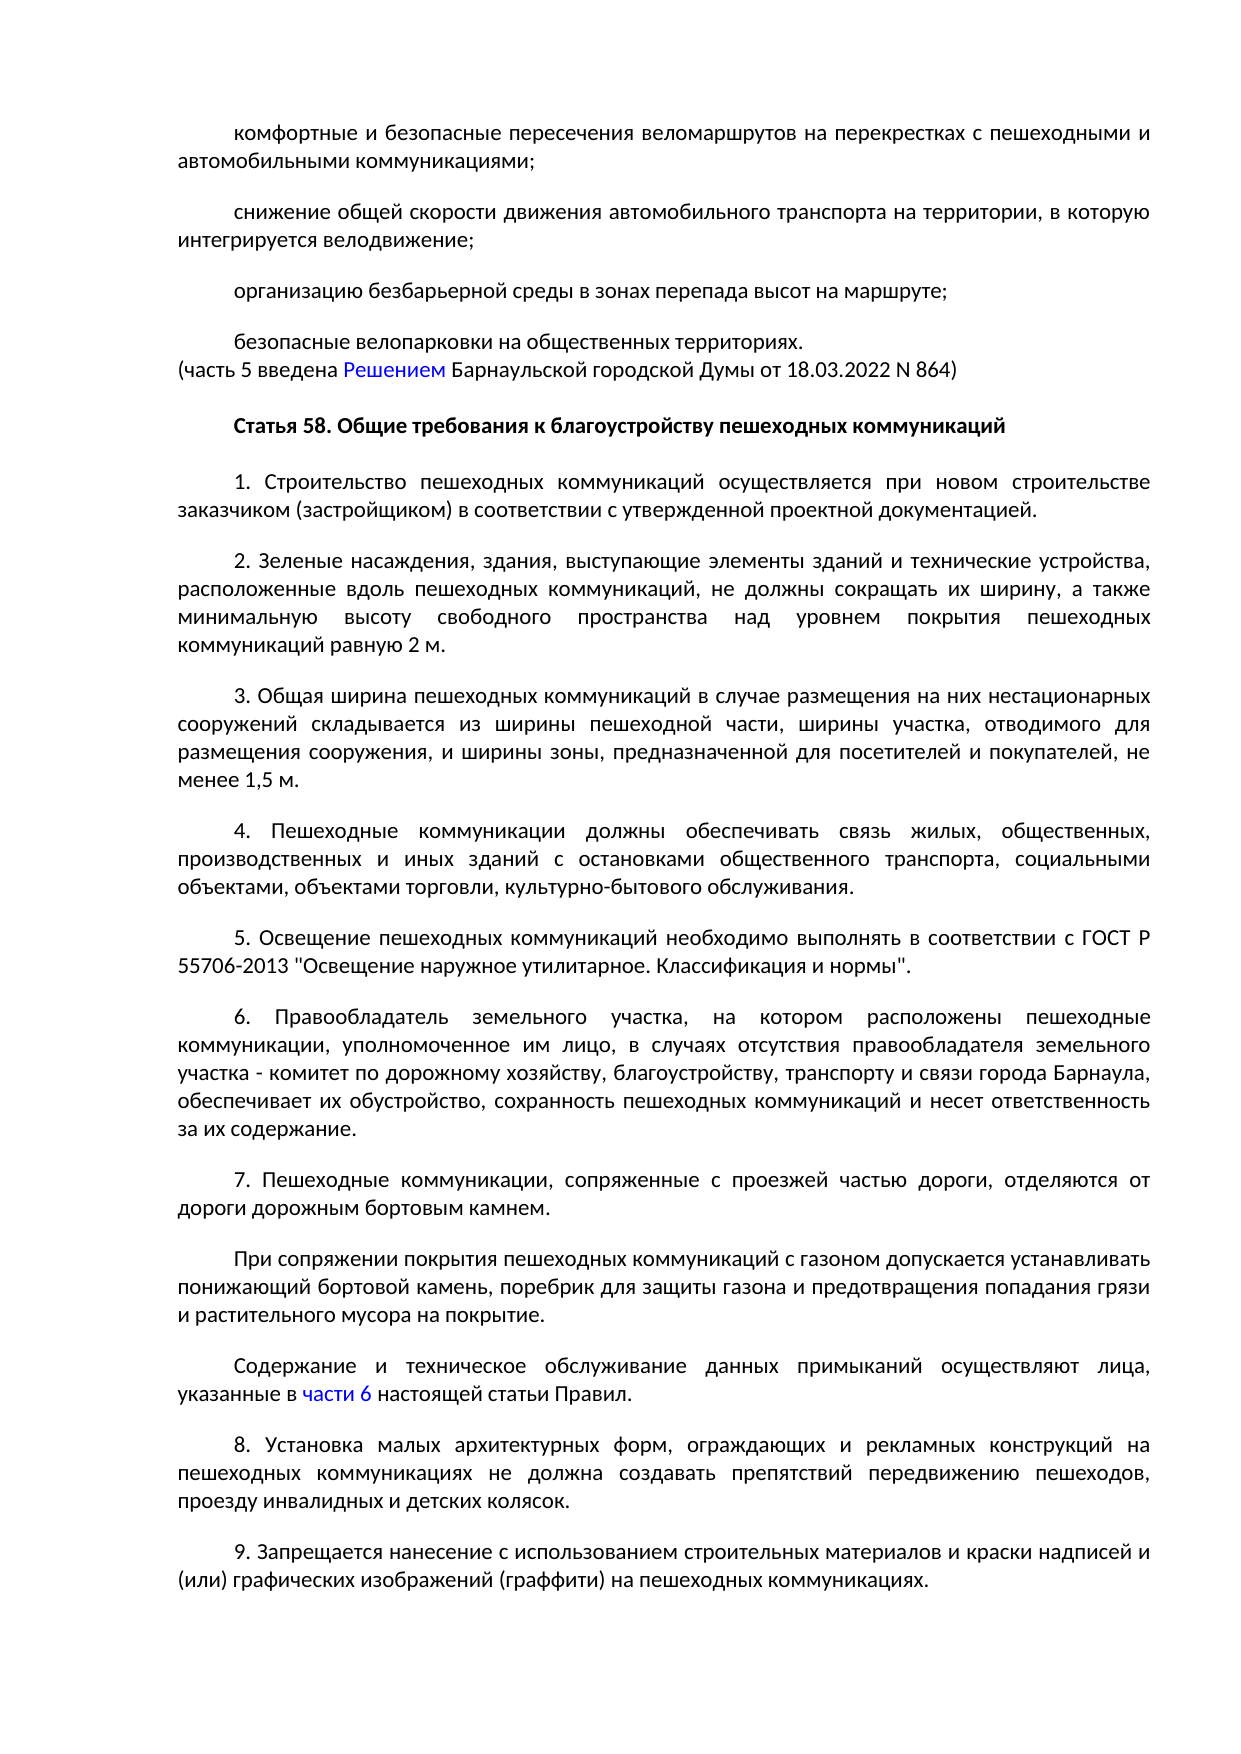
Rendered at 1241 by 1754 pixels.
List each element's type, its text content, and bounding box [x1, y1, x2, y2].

title Статья 58. Общие требования к благоустройству пешеходных коммуникаций [177, 411, 1152, 439]
text 5. Освещение пешеходных коммуникаций необходимо выполнять в соответствии с ГОСТ Р 55706-2013 "Освещение наружное утилитарное. Классификация и нормы". [177, 923, 1152, 979]
text снижение общей скорости движения автомобильного транспорта на территории, в которую интегрируется велодвижение; [177, 197, 1152, 253]
text 9. Запрещается нанесение с использованием строительных материалов и краски надписей и (или) графических изображений (граффити) на пешеходных коммуникациях. [177, 1537, 1152, 1593]
text Содержание и техническое обслуживание данных примыканий осуществляют лица, указанные в части 6 настоящей статьи Правил. [177, 1351, 1152, 1407]
text 1. Строительство пешеходных коммуникаций осуществляется при новом строительстве заказчиком (застройщиком) в соответствии с утвержденной проектной документацией. [177, 467, 1152, 523]
text 2. Зеленые насаждения, здания, выступающие элементы зданий и технические устройства, расположенные вдоль пешеходных коммуникаций, не должны сокращать их ширину, а также минимальную высоту свободного пространства над уровнем покрытия пешеходных коммуникаций равную 2 м. [177, 546, 1152, 658]
text 7. Пешеходные коммуникации, сопряженные с проезжей частью дороги, отделяются от дороги дорожным бортовым камнем. [177, 1165, 1152, 1221]
text 6. Правообладатель земельного участка, на котором расположены пешеходные коммуникации, уполномоченное им лицо, в случаях отсутствия правообладателя земельного участка - комитет по дорожному хозяйству, благоустройству, транспорту и связи города Барнаула, обеспечивает их обустройство, сохранность пешеходных коммуникаций и несет ответственность за их содержание. [177, 1002, 1152, 1142]
text организацию безбарьерной среды в зонах перепада высот на маршруте; [177, 276, 1152, 304]
text комфортные и безопасные пересечения веломаршрутов на перекрестках с пешеходными и автомобильными коммуникациями; [177, 118, 1152, 174]
text 8. Установка малых архитектурных форм, ограждающих и рекламных конструкций на пешеходных коммуникациях не должна создавать препятствий передвижению пешеходов, проезду инвалидных и детских колясок. [177, 1430, 1152, 1514]
text 4. Пешеходные коммуникации должны обеспечивать связь жилых, общественных, производственных и иных зданий с остановками общественного транспорта, социальными объектами, объектами торговли, культурно-бытового обслуживания. [177, 816, 1152, 900]
text При сопряжении покрытия пешеходных коммуникаций с газоном допускается устанавливать понижающий бортовой камень, поребрик для защиты газона и предотвращения попадания грязи и растительного мусора на покрытие. [177, 1244, 1152, 1328]
text 3. Общая ширина пешеходных коммуникаций в случае размещения на них нестационарных сооружений складывается из ширины пешеходной части, ширины участка, отводимого для размещения сооружения, и ширины зоны, предназначенной для посетителей и покупателей, не менее 1,5 м. [177, 681, 1152, 793]
text безопасные велопарковки на общественных территориях. [177, 327, 1152, 355]
text (часть 5 введена Решением Барнаульской городской Думы от 18.03.2022 N 864) [177, 355, 1152, 383]
